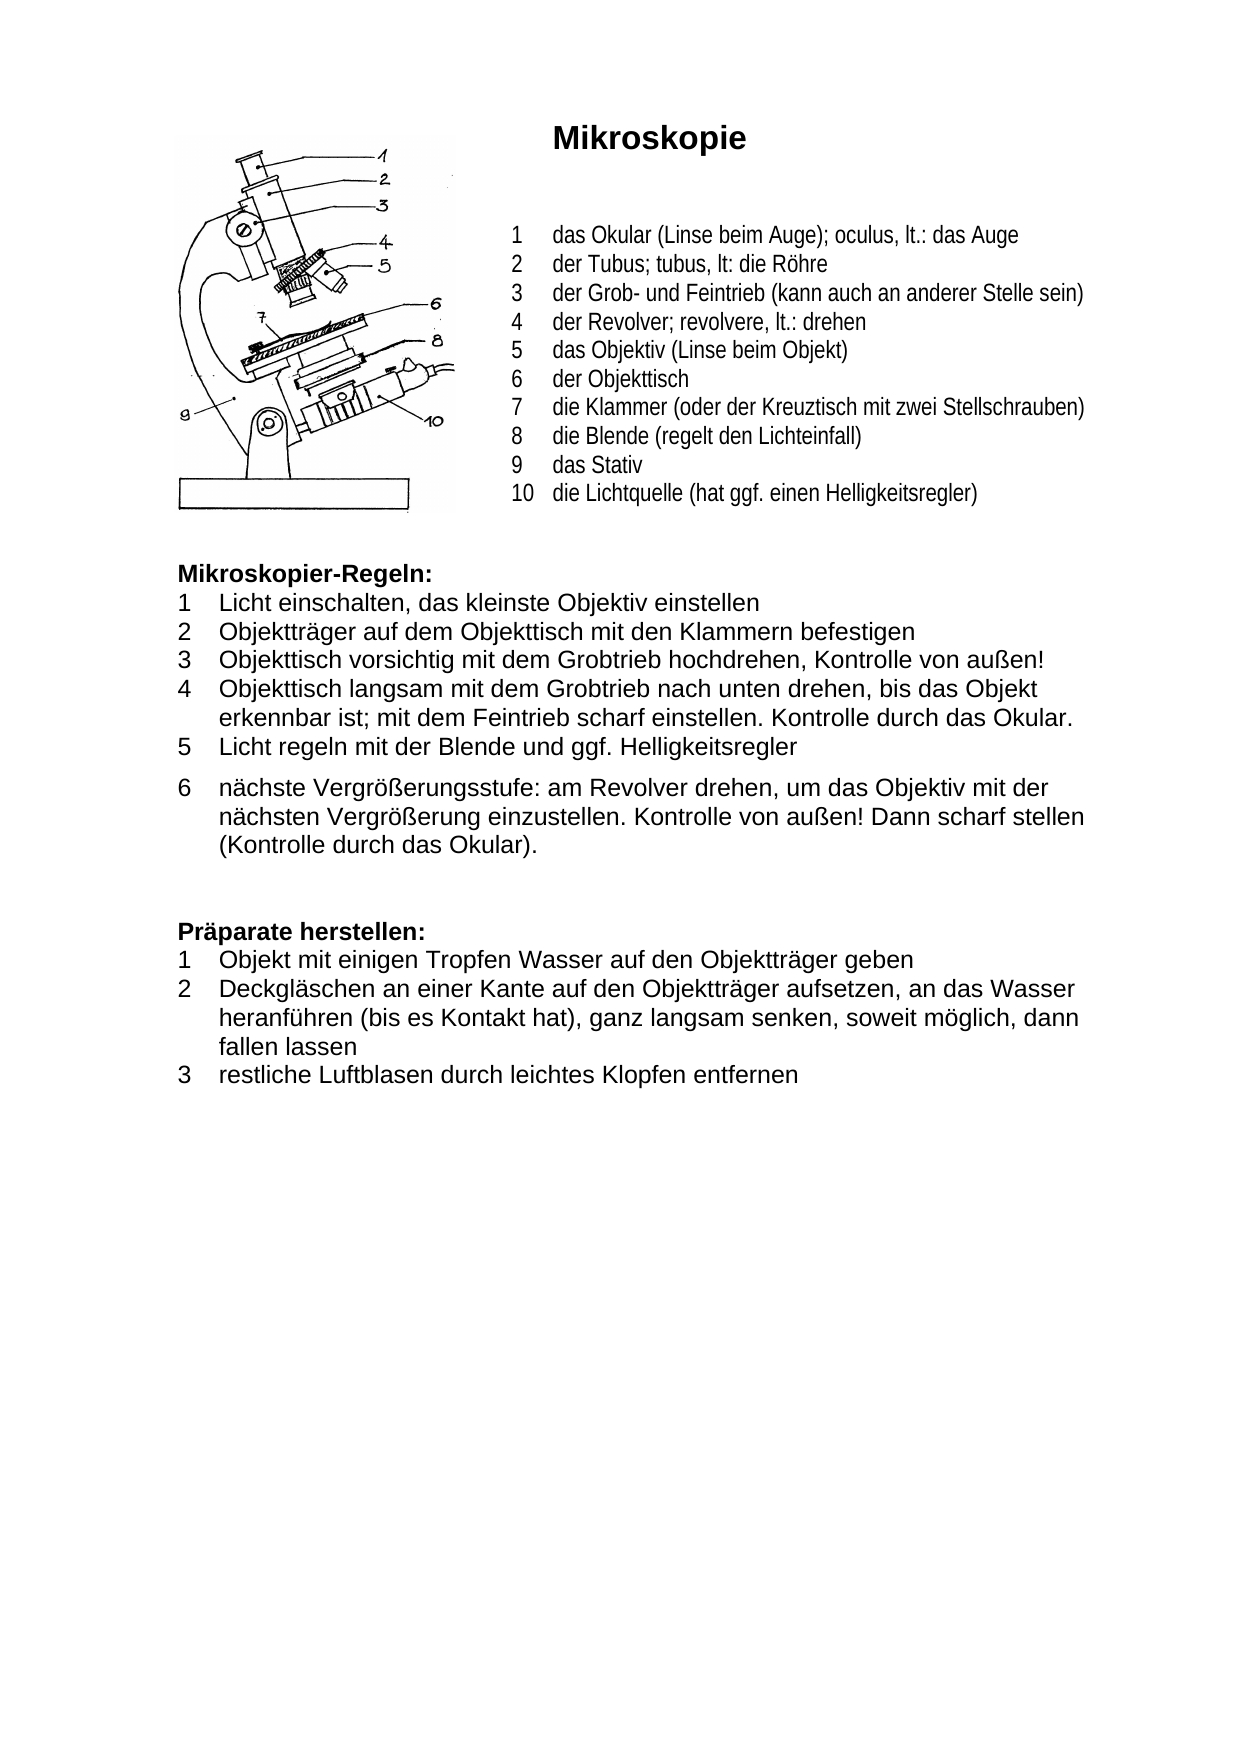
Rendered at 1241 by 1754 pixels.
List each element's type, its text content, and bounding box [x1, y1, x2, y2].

text 1 Licht einschalten, das kleinste Objektiv einstellen [177, 588, 1122, 617]
text Mikroskopier-Regeln: [177, 559, 1122, 588]
picture [174, 135, 456, 513]
text Mikroskopie [177, 118, 1122, 157]
text 3 Objekttisch vorsichtig mit dem Grobtrieb hochdrehen, Kontrolle von außen! [177, 645, 1122, 674]
text 1 Objekt mit einigen Tropfen Wasser auf den Objektträger geben [177, 945, 1122, 974]
text Präparate herstellen: [177, 917, 1122, 945]
text 5 Licht regeln mit der Blende und ggf. Helligkeitsregler [177, 732, 1122, 760]
text 4 Objekttisch langsam mit dem Grobtrieb nach unten drehen, bis das Objekt erkennbar ist; mit dem Feintrieb scharf einstellen. Kontrolle durch das Okular. [177, 674, 1122, 732]
text 2 Objektträger auf dem Objekttisch mit den Klammern befestigen [177, 617, 1122, 645]
text 2 Deckgläschen an einer Kante auf den Objektträger aufsetzen, an das Wasser heranführen (bis es Kontakt hat), ganz langsam senken, soweit möglich, dann fallen lassen [177, 974, 1122, 1060]
text 6 nächste Vergrößerungsstufe: am Revolver drehen, um das Objektiv mit der nächsten Vergrößerung einzustellen. Kontrolle von außen! Dann scharf stellen (Kontrolle durch das Okular). [177, 773, 1122, 859]
text 3 restliche Luftblasen durch leichtes Klopfen entfernen [177, 1060, 1122, 1089]
